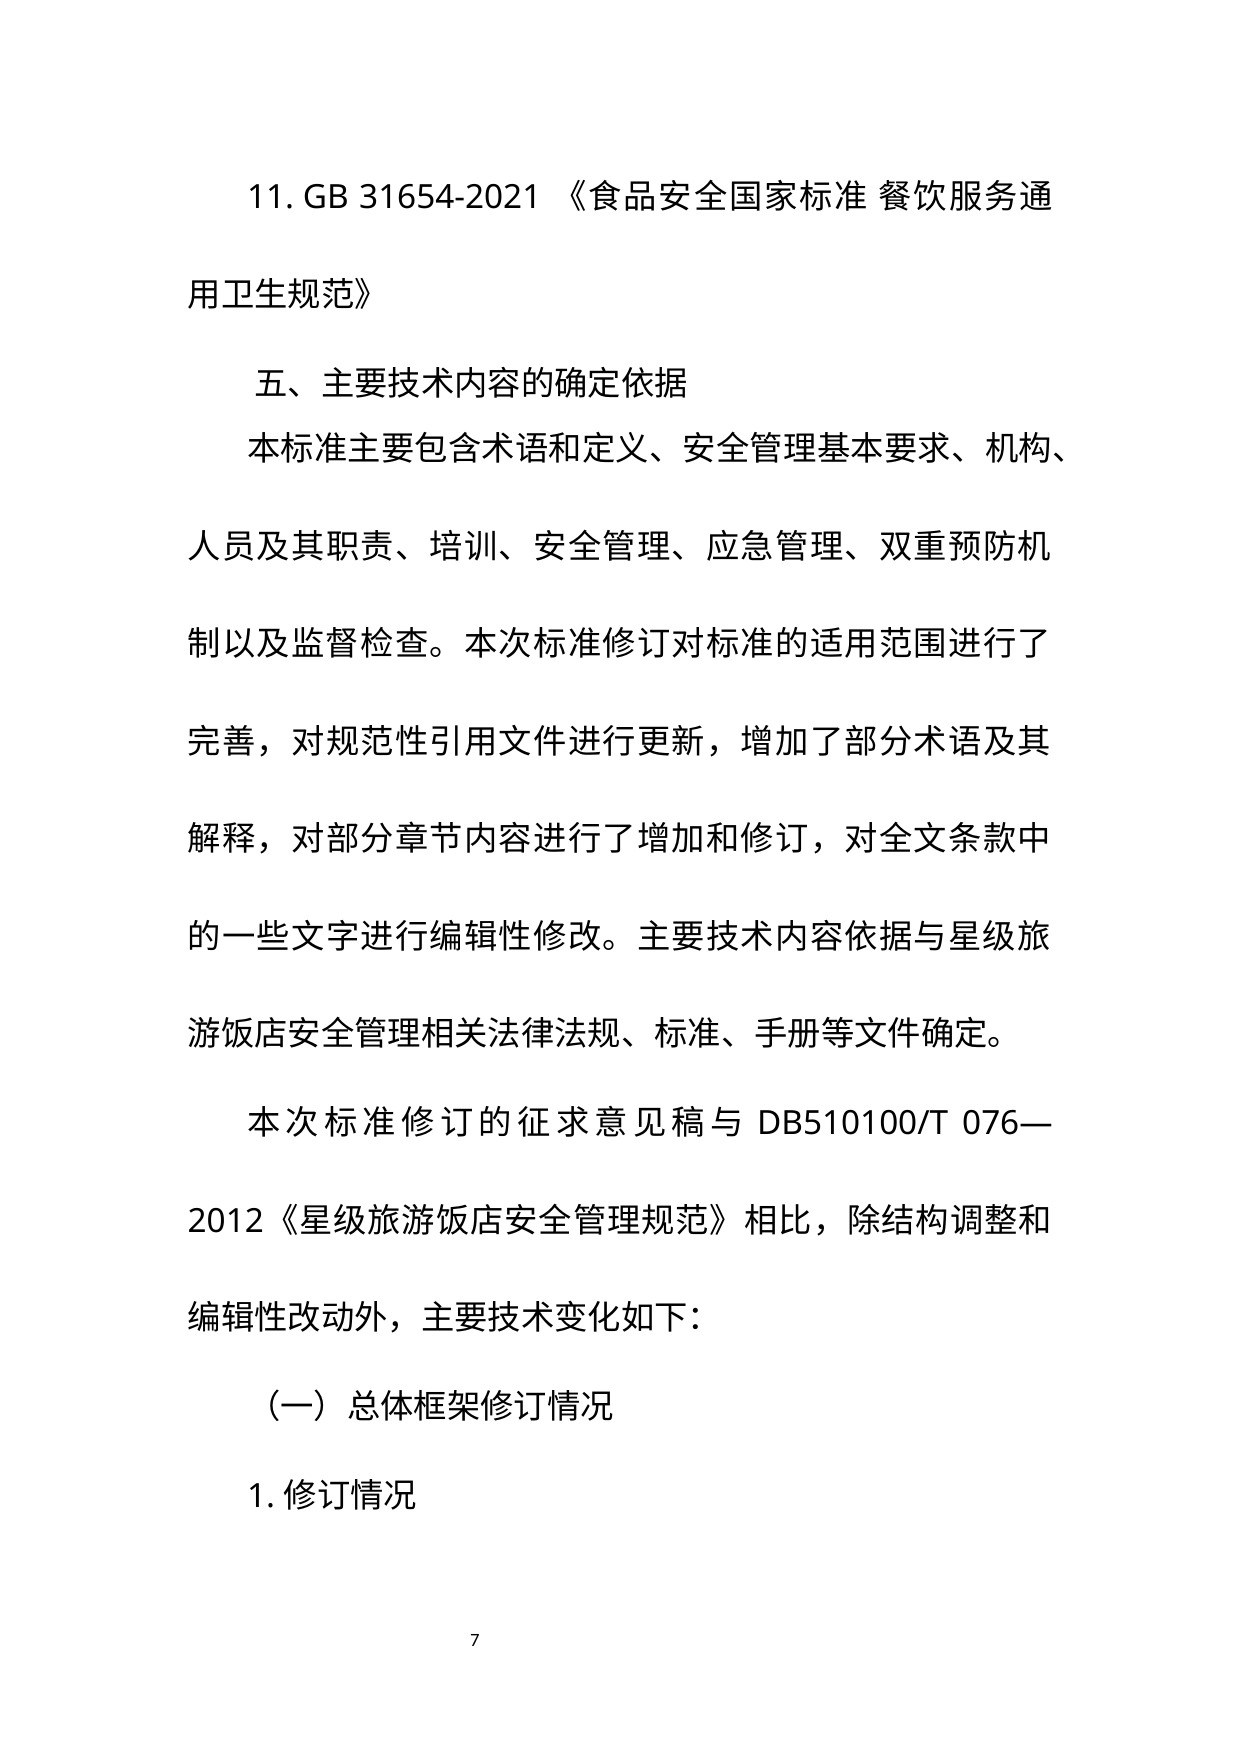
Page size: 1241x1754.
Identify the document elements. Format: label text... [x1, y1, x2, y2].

list 修订情况 [187, 1461, 1053, 1526]
text 本次标准修订的征求意见稿与DB510100/T 076—2012《星级旅游饭店安全管理规范》相比，除结构调整和编辑性改动外，主要技术变化如下： [187, 1088, 1053, 1348]
text （一）总体框架修订情况 [187, 1372, 1053, 1437]
text 本标准主要包含术语和定义、安全管理基本要求、机构、人员及其职责、培训、安全管理、应急管理、双重预防机制以及监督检查。本次标准修订对标准的适用范围进行了完善，对规范性引用文件进行更新，增加了部分术语及其解释，对部分章节内容进行了增加和修订，对全文条款中的一些文字进行编辑性修改。主要技术内容依据与星级旅游饭店安全管理相关法律法规、标准、手册等文件确定。 [187, 413, 1053, 1063]
list GB 31654-2021 《食品安全国家标准 餐饮服务通用卫生规范》 [187, 162, 1053, 324]
subtitle 五、主要技术内容的确定依据 [187, 348, 1053, 413]
